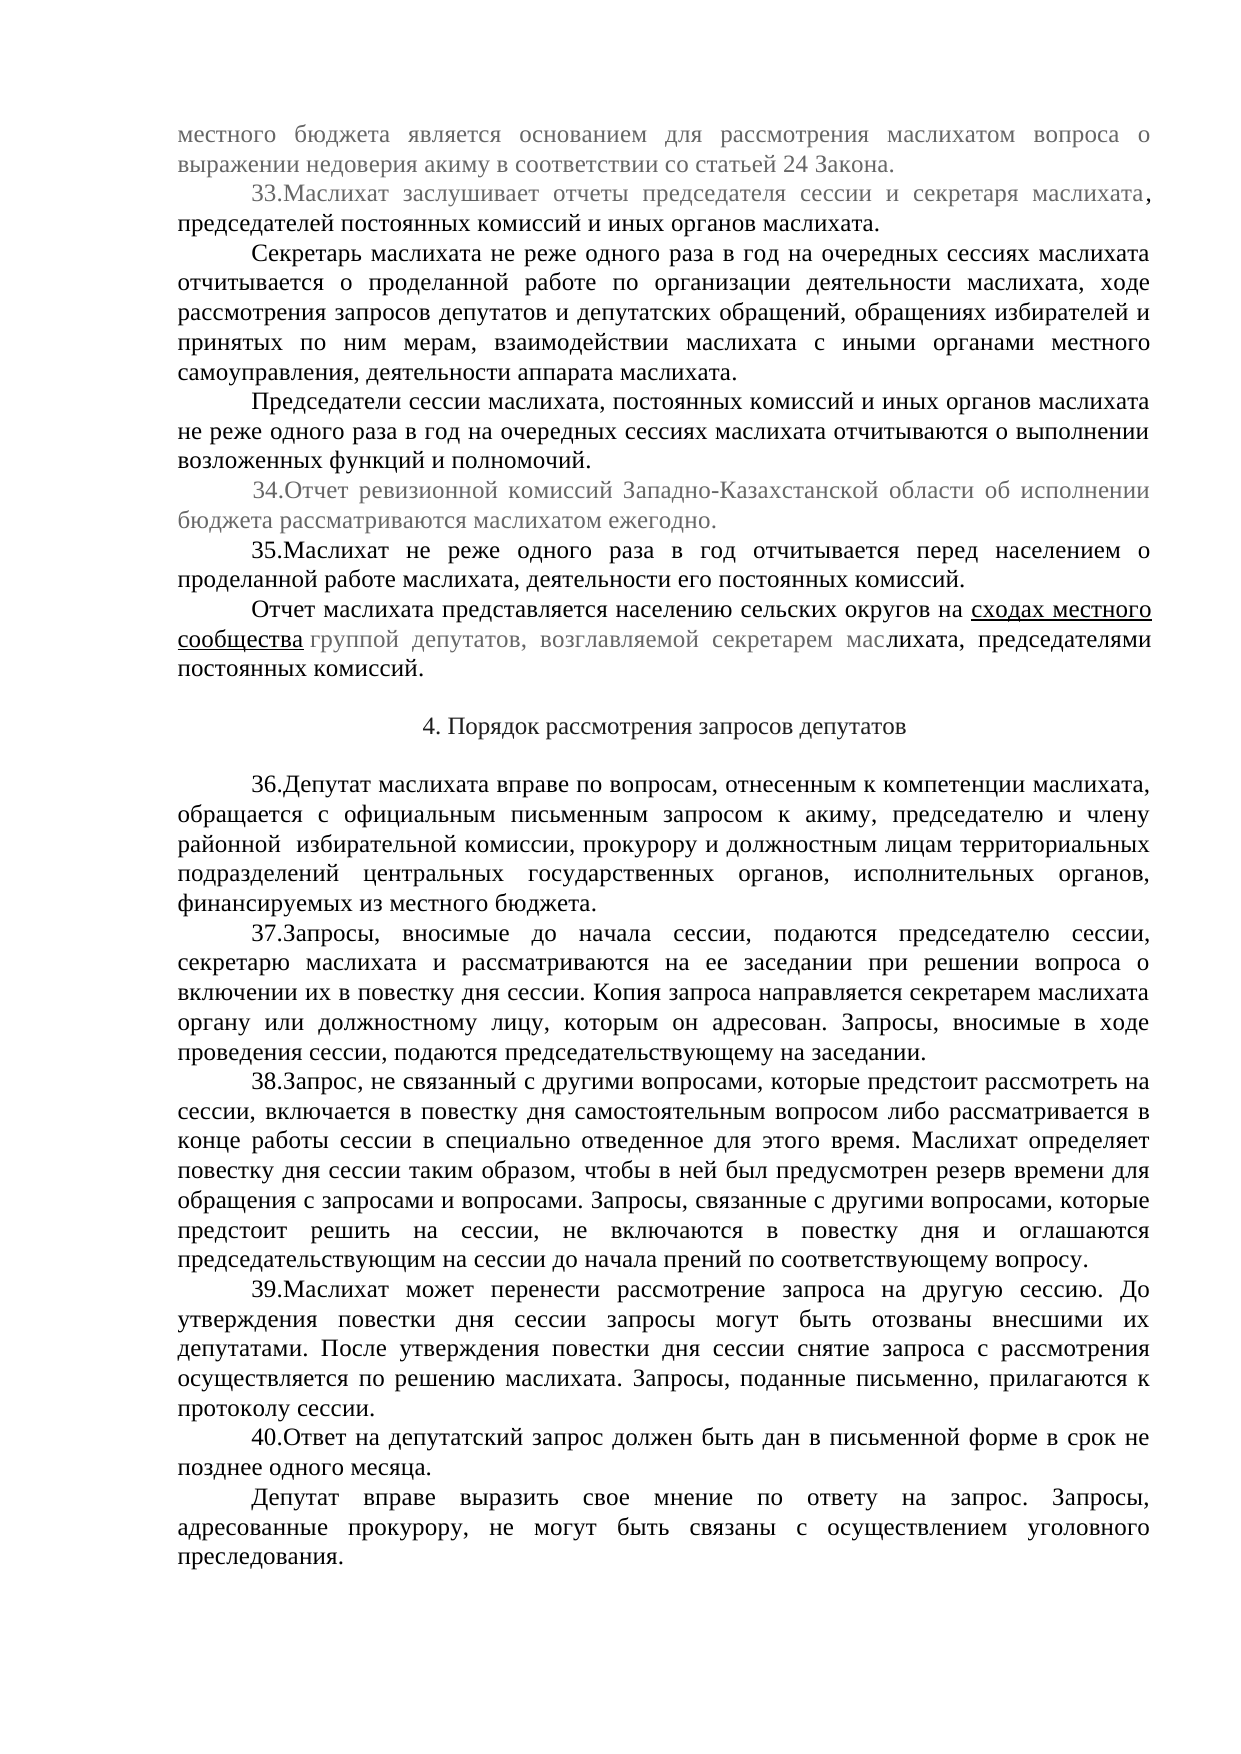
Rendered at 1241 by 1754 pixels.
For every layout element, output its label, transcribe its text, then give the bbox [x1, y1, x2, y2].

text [177, 118, 1152, 177]
text Председатели сессии маслихата, постоянных комиссий и иных органов маслихата не реже одного раза в год на очередных сессиях маслихата отчитываются о выполнении возложенных функций и полномочий. [177, 385, 1152, 474]
text 35.Маслихат не реже одного раза в год отчитывается перед населением о проделанной работе маслихата, деятельности его постоянных комиссий. [177, 534, 1152, 593]
subtitle 4. Порядок рассмотрения запросов депутатов [177, 711, 1152, 740]
text Отчет маслихата представляется населению сельских округов на сходах местного сообщества группой депутатов, возглавляемой секретарем маслихата, председателями постоянных комиссий. [177, 593, 1152, 682]
text 40.Ответ на депутатский запрос должен быть дан в письменной форме в срок не позднее одного месяца. [177, 1422, 1152, 1481]
text Депутат вправе выразить свое мнение по ответу на запрос. Запросы, адресованные прокурору, не могут быть связаны с осуществлением уголовного преследования. [177, 1481, 1152, 1570]
text 39.Маслихат может перенести рассмотрение запроса на другую сессию. До утверждения повестки дня сессии запросы могут быть отозваны внесшими их депутатами. После утверждения повестки дня сессии снятие запроса с рассмотрения осуществляется по решению маслихата. Запросы, поданные письменно, прилагаются к протоколу сессии. [177, 1273, 1152, 1422]
text 34.Отчет ревизионной комиссий Западно-Казахстанской области об исполнении бюджета рассматриваются маслихатом ежегодно. [177, 474, 1152, 534]
text 38.Запрос, не связанный с другими вопросами, которые предстоит рассмотреть на сессии, включается в повестку дня самостоятельным вопросом либо рассматривается в конце работы сессии в специально отведенное для этого время. Маслихат определяет повестку дня сессии таким образом, чтобы в ней был предусмотрен резерв времени для обращения с запросами и вопросами. Запросы, связанные с другими вопросами, которые предстоит решить на сессии, не включаются в повестку дня и оглашаются председательствующим на сессии до начала прений по соответствующему вопросу. [177, 1065, 1152, 1273]
text 33.Маслихат заслушивает отчеты председателя сессии и секретаря маслихата, председателей постоянных комиссий и иных органов маслихата. [177, 177, 1152, 237]
text 37.Запросы, вносимые до начала сессии, подаются председателю сессии, секретарю маслихата и рассматриваются на ее заседании при решении вопроса о включении их в повестку дня сессии. Копия запроса направляется секретарем маслихата органу или должностному лицу, которым он адресован. Запросы, вносимые в ходе проведения сессии, подаются председательствующему на заседании. [177, 917, 1152, 1065]
text Секретарь маслихата не реже одного раза в год на очередных сессиях маслихата отчитывается о проделанной работе по организации деятельности маслихата, ходе рассмотрения запросов депутатов и депутатских обращений, обращениях избирателей и принятых по ним мерам, взаимодействии маслихата с иными органами местного самоуправления, деятельности аппарата маслихата. [177, 237, 1152, 385]
text 36.Депутат маслихата вправе по вопросам, отнесенным к компетенции маслихата, обращается с официальным письменным запросом к акиму, председателю и члену районной избирательной комиссии, прокурору и должностным лицам территориальных подразделений центральных государственных органов, исполнительных органов, финансируемых из местного бюджета. [177, 768, 1152, 917]
